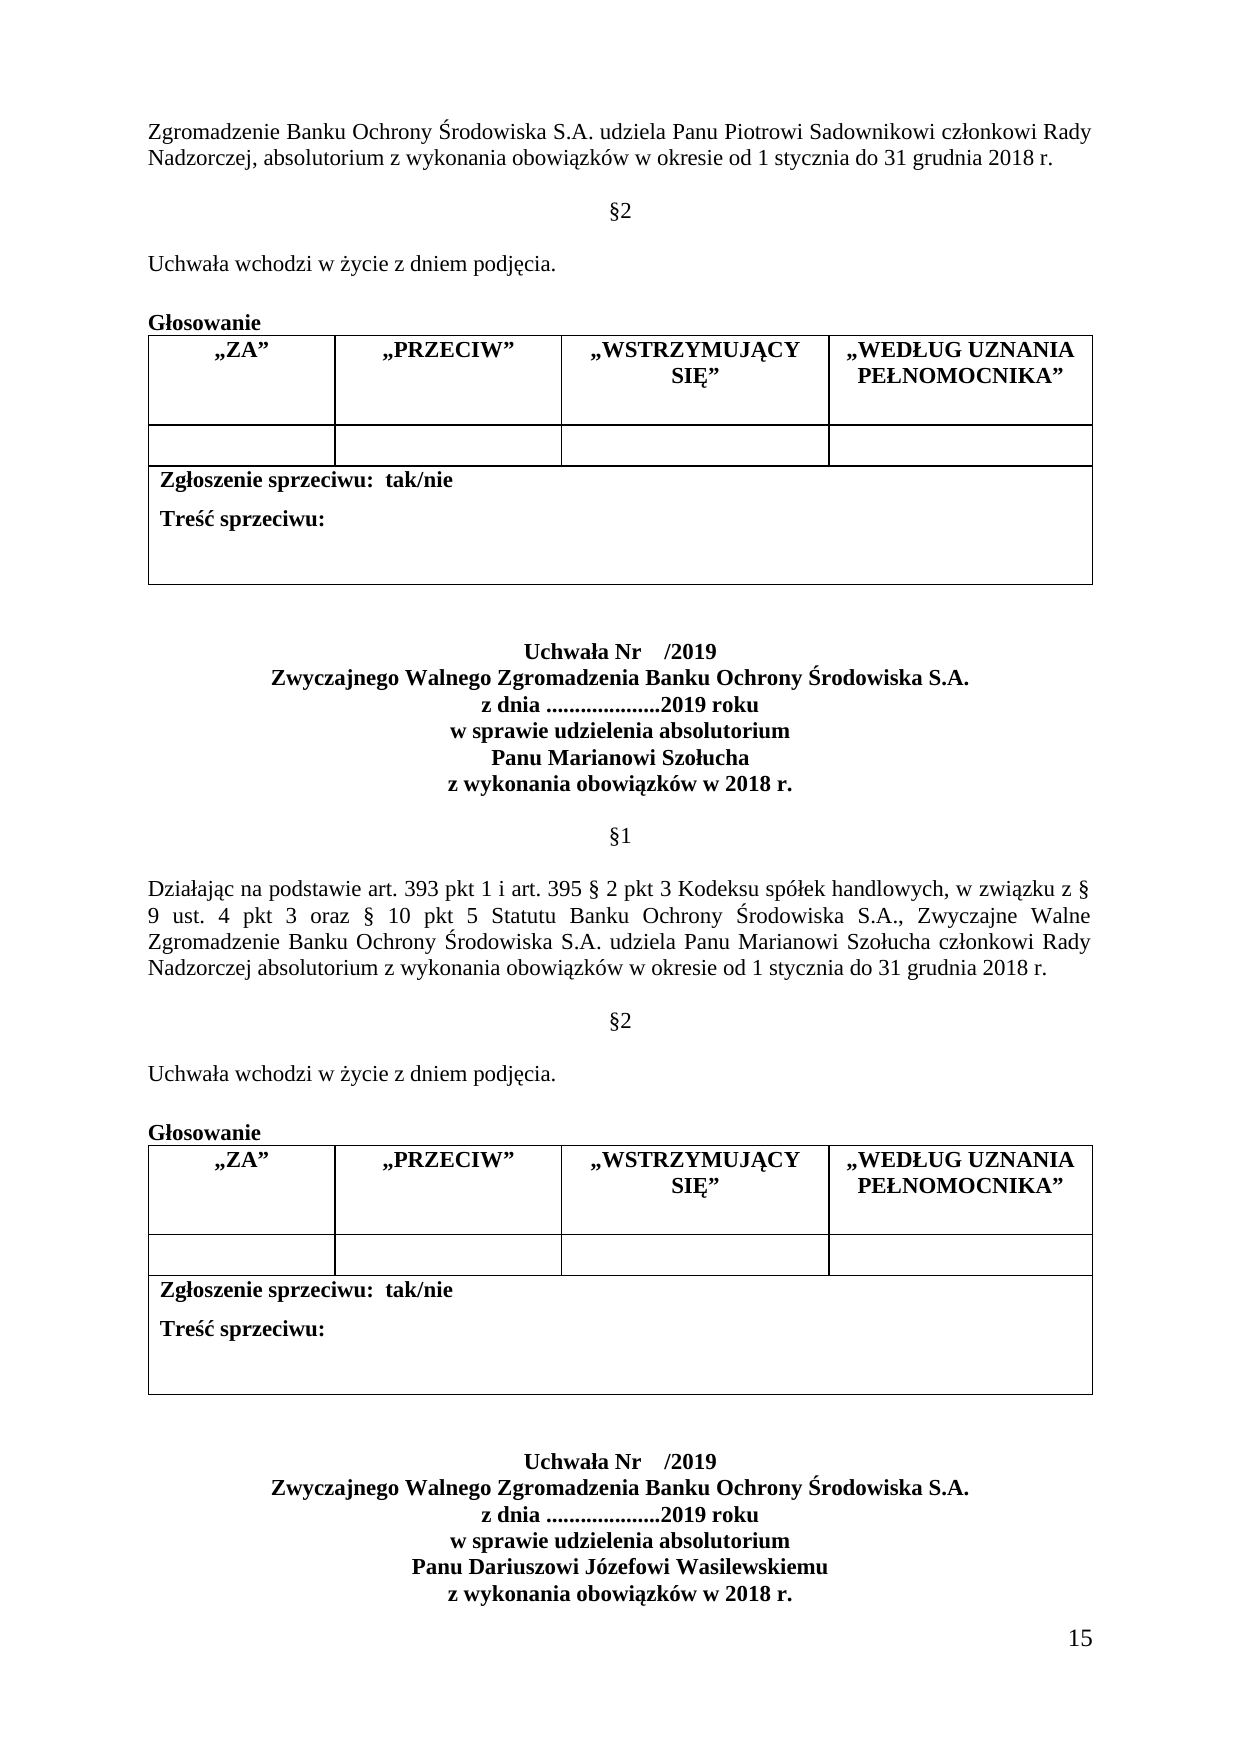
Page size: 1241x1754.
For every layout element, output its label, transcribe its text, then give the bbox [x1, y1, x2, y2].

table_header „ZA” [149, 336, 334, 424]
text w sprawie udzielenia absolutorium [148, 717, 1092, 743]
table_header „WSTRZYMUJĄCY SIĘ” [562, 336, 828, 424]
text Głosowanie [148, 309, 1092, 335]
table_cell [336, 426, 561, 465]
table_cell [830, 1235, 1092, 1275]
table_cell Zgłoszenie sprzeciwu: tak/nie Treść sprzeciwu: [149, 1276, 1092, 1394]
table_header „WSTRZYMUJĄCY SIĘ” [562, 1146, 828, 1234]
text Uchwała Nr /2019 [148, 1448, 1093, 1474]
table_header „WEDŁUG UZNANIA PEŁNOMOCNIKA” [830, 336, 1092, 424]
table_cell [562, 1235, 828, 1275]
table_header „WEDŁUG UZNANIA PEŁNOMOCNIKA” [830, 1146, 1092, 1234]
table_cell [830, 426, 1092, 465]
table_header „PRZECIW” [336, 1146, 561, 1234]
text Zwyczajnego Walnego Zgromadzenia Banku Ochrony Środowiska S.A. [148, 664, 1092, 691]
text Zwyczajnego Walnego Zgromadzenia Banku Ochrony Środowiska S.A. [148, 1474, 1092, 1501]
text Uchwała wchodzi w życie z dniem podjęcia. [148, 250, 1092, 276]
text Panu Marianowi Szołucha [148, 743, 1092, 770]
text Uchwała Nr /2019 [148, 638, 1093, 664]
table_cell Zgłoszenie sprzeciwu: tak/nie Treść sprzeciwu: [149, 467, 1092, 584]
table_cell [149, 426, 334, 465]
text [148, 118, 1092, 171]
table_header „PRZECIW” [336, 336, 561, 424]
table_cell [336, 1235, 561, 1275]
text §2 [148, 1007, 1092, 1033]
table_cell [562, 426, 828, 465]
text Głosowanie [148, 1119, 1092, 1145]
table_cell [149, 1235, 334, 1275]
text §2 [148, 197, 1092, 223]
text Działając na podstawie art. 393 pkt 1 i art. 395 § 2 pkt 3 Kodeksu spółek handlowych, w związku z § 9 ust. 4 pkt 3 oraz § 10 pkt 5 Statutu Banku Ochrony Środowiska S.A., Zwyczajne Walne Zgromadzenie Banku Ochrony Środowiska S.A. udziela Panu Marianowi Szołucha członkowi Rady Nadzorczej absolutorium z wykonania obowiązków w okresie od 1 stycznia do 31 grudnia 2018 r. [148, 875, 1092, 981]
text w sprawie udzielenia absolutorium [148, 1527, 1092, 1553]
text z dnia ....................2019 roku [148, 691, 1092, 717]
table_header „ZA” [149, 1146, 334, 1234]
text z wykonania obowiązków w 2018 r. [148, 770, 1092, 796]
text z dnia ....................2019 roku [148, 1501, 1092, 1527]
text Panu Dariuszowi Józefowi Wasilewskiemu [148, 1553, 1092, 1580]
text Uchwała wchodzi w życie z dniem podjęcia. [148, 1060, 1092, 1086]
text §1 [148, 823, 1092, 849]
text z wykonania obowiązków w 2018 r. [148, 1580, 1092, 1606]
